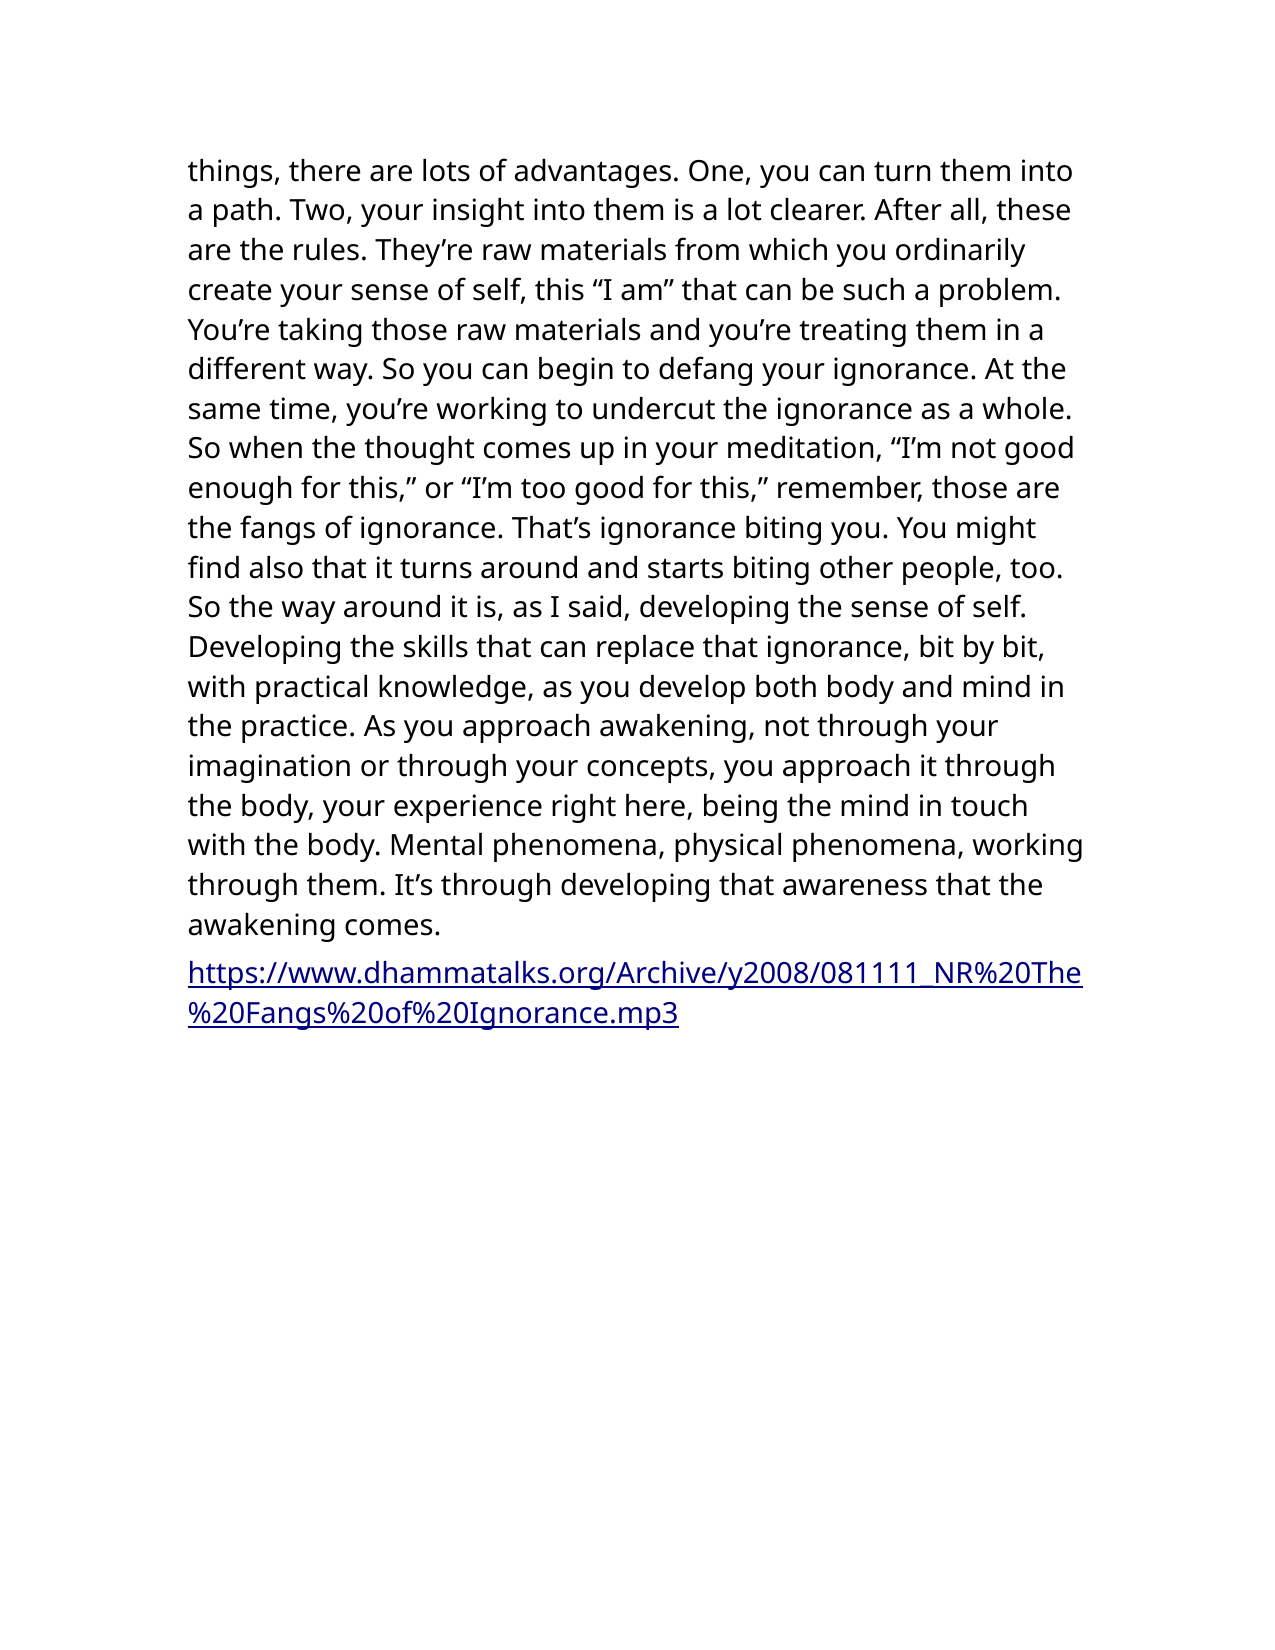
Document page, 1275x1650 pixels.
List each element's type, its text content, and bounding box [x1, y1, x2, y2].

text https://www.dhammatalks.org/Archive/y2008/081111_NR%20The%20Fangs%20of%20Ignorance.mp3 [187, 953, 1087, 1032]
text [187, 150, 1087, 944]
